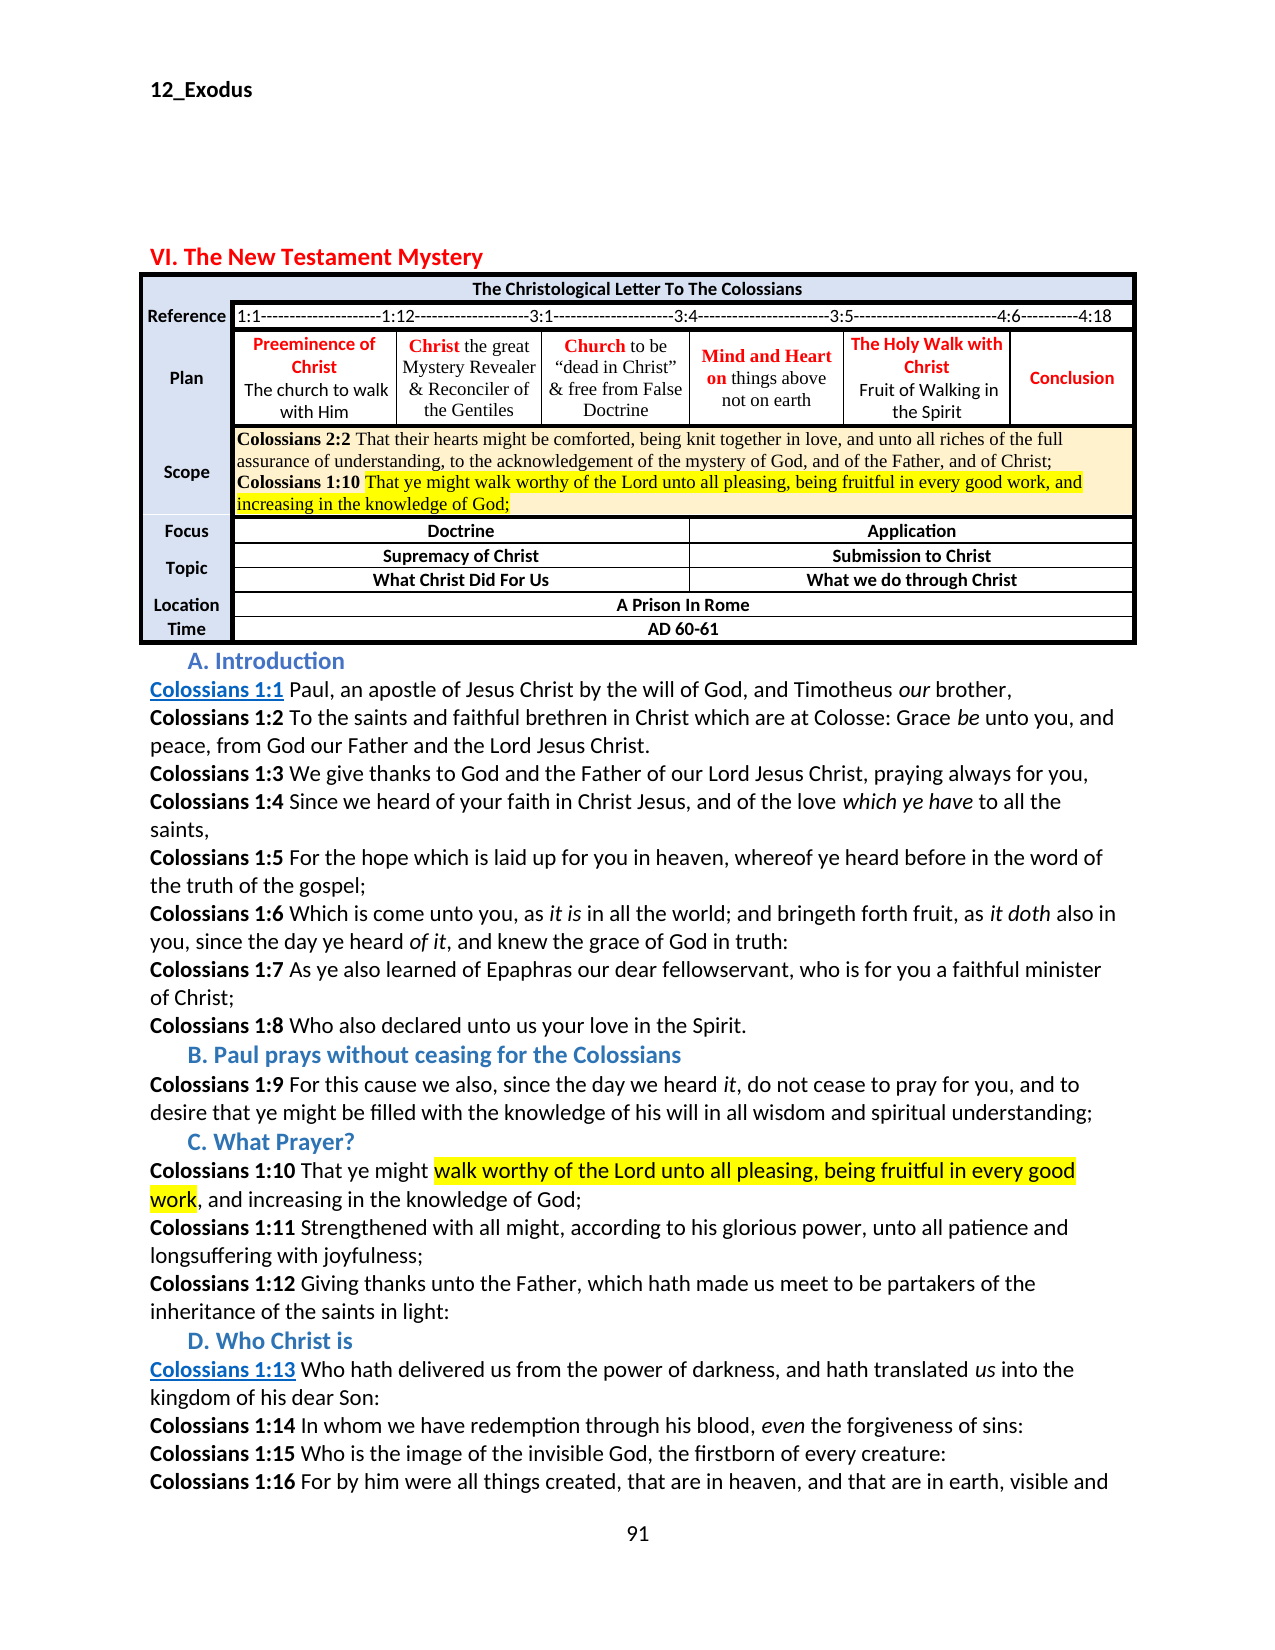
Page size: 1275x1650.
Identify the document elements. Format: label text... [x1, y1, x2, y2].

table_cell Mind and Heart on things above not on earth [690, 332, 843, 424]
table_cell AD 60-61 [235, 617, 1132, 640]
table_cell A Prison In Rome [235, 593, 1132, 616]
text C. What Prayer? [187, 1126, 1125, 1157]
table_cell 1:1---------------------1:12--------------------3:1---------------------3:4-----------------------3:5-------------------------4:6---------- [235, 305, 1132, 327]
table_cell What we do through Christ [690, 568, 1132, 591]
table_cell Location [143, 591, 230, 616]
table_cell Church to be “dead in Christ” & free from False Doctrine [542, 332, 689, 424]
table_cell Christ the great Mystery Revealer & Reconciler of the Gentiles [397, 332, 541, 424]
table_cell The Holy Walk with Christ Fruit of Walking in the Spirit [844, 332, 1009, 424]
text Colossians 1:10 That ye might walk worthy of the Lord unto all pleasing, being fruitful in every good work, and increasing in the knowledge of God; Colossians 1:11 Strengthened with all might, according to his glorious power, unto all patience and longsuffering with joyfulness; Colossians 1:12 Giving thanks unto the Father, which hath made us meet to be partakers of the inheritance of the saints in light: [150, 1157, 1125, 1325]
table_cell Colossians 2:2 That their hearts might be comforted, being knit together in love, and unto all riches of the full assurance of understanding, to the acknowledgement of the mystery of God, and of the Father, and of Christ; Colossians 1:10 That ye might walk worthy of the Lord unto all pleasing, being fruitful in every good work, and increasing in the knowledge of God; [235, 428, 1132, 514]
table_cell Scope [143, 424, 230, 514]
text Colossians 1:1 Paul, an apostle of Jesus Christ by the will of God, and Timotheus our brother, Colossians 1:2 To the saints and faithful brethren in Christ which are at Colosse: Grace be unto you, and peace, from God our Father and the Lord Jesus Christ. Colossians 1:3 We give thanks to God and the Father of our Lord Jesus Christ, praying always for you, Colossians 1:4 Since we heard of your faith in Christ Jesus, and of the love which ye have to all the saints, Colossians 1:5 For the hope which is laid up for you in heaven, whereof ye heard before in the word of the truth of the gospel; Colossians 1:6 Which is come unto you, as it is in all the world; and bringeth forth fruit, as it doth also in you, since the day ye heard of it, and knew the grace of God in truth: Colossians 1:7 As ye also learned of Epaphras our dear fellowservant, who is for you a faithful minister of Christ; Colossians 1:8 Who also declared unto us your love in the Spirit. [150, 675, 1125, 1039]
table_cell Reference [143, 300, 230, 327]
table_cell Time [143, 616, 230, 640]
table_cell Topic [143, 542, 230, 591]
text VI. The New Testament Mystery [150, 242, 1125, 272]
text A. Introduction [187, 645, 1125, 675]
table_cell Doctrine [235, 519, 689, 542]
table_cell Submission to Christ [690, 544, 1132, 567]
text Colossians 1:9 For this cause we also, since the day we heard it, do not cease to pray for you, and to desire that ye might be filled with the knowledge of his will in all wisdom and spiritual understanding; [150, 1070, 1125, 1126]
table_cell Focus [143, 515, 230, 542]
table_cell Conclusion [1011, 332, 1132, 424]
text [150, 1355, 1125, 1495]
table_cell What Christ Did For Us [235, 568, 689, 591]
table_header The Christological Letter To The Colossians [143, 277, 1132, 300]
text D. Who Christ is [187, 1325, 1125, 1355]
table_cell Plan [143, 327, 230, 424]
table_cell Supremacy of Christ [235, 544, 689, 567]
table_cell Application [690, 519, 1132, 542]
text B. Paul prays without ceasing for the Colossians [187, 1039, 1125, 1070]
table_cell Preeminence of Christ The church to walk with Him [235, 332, 396, 424]
